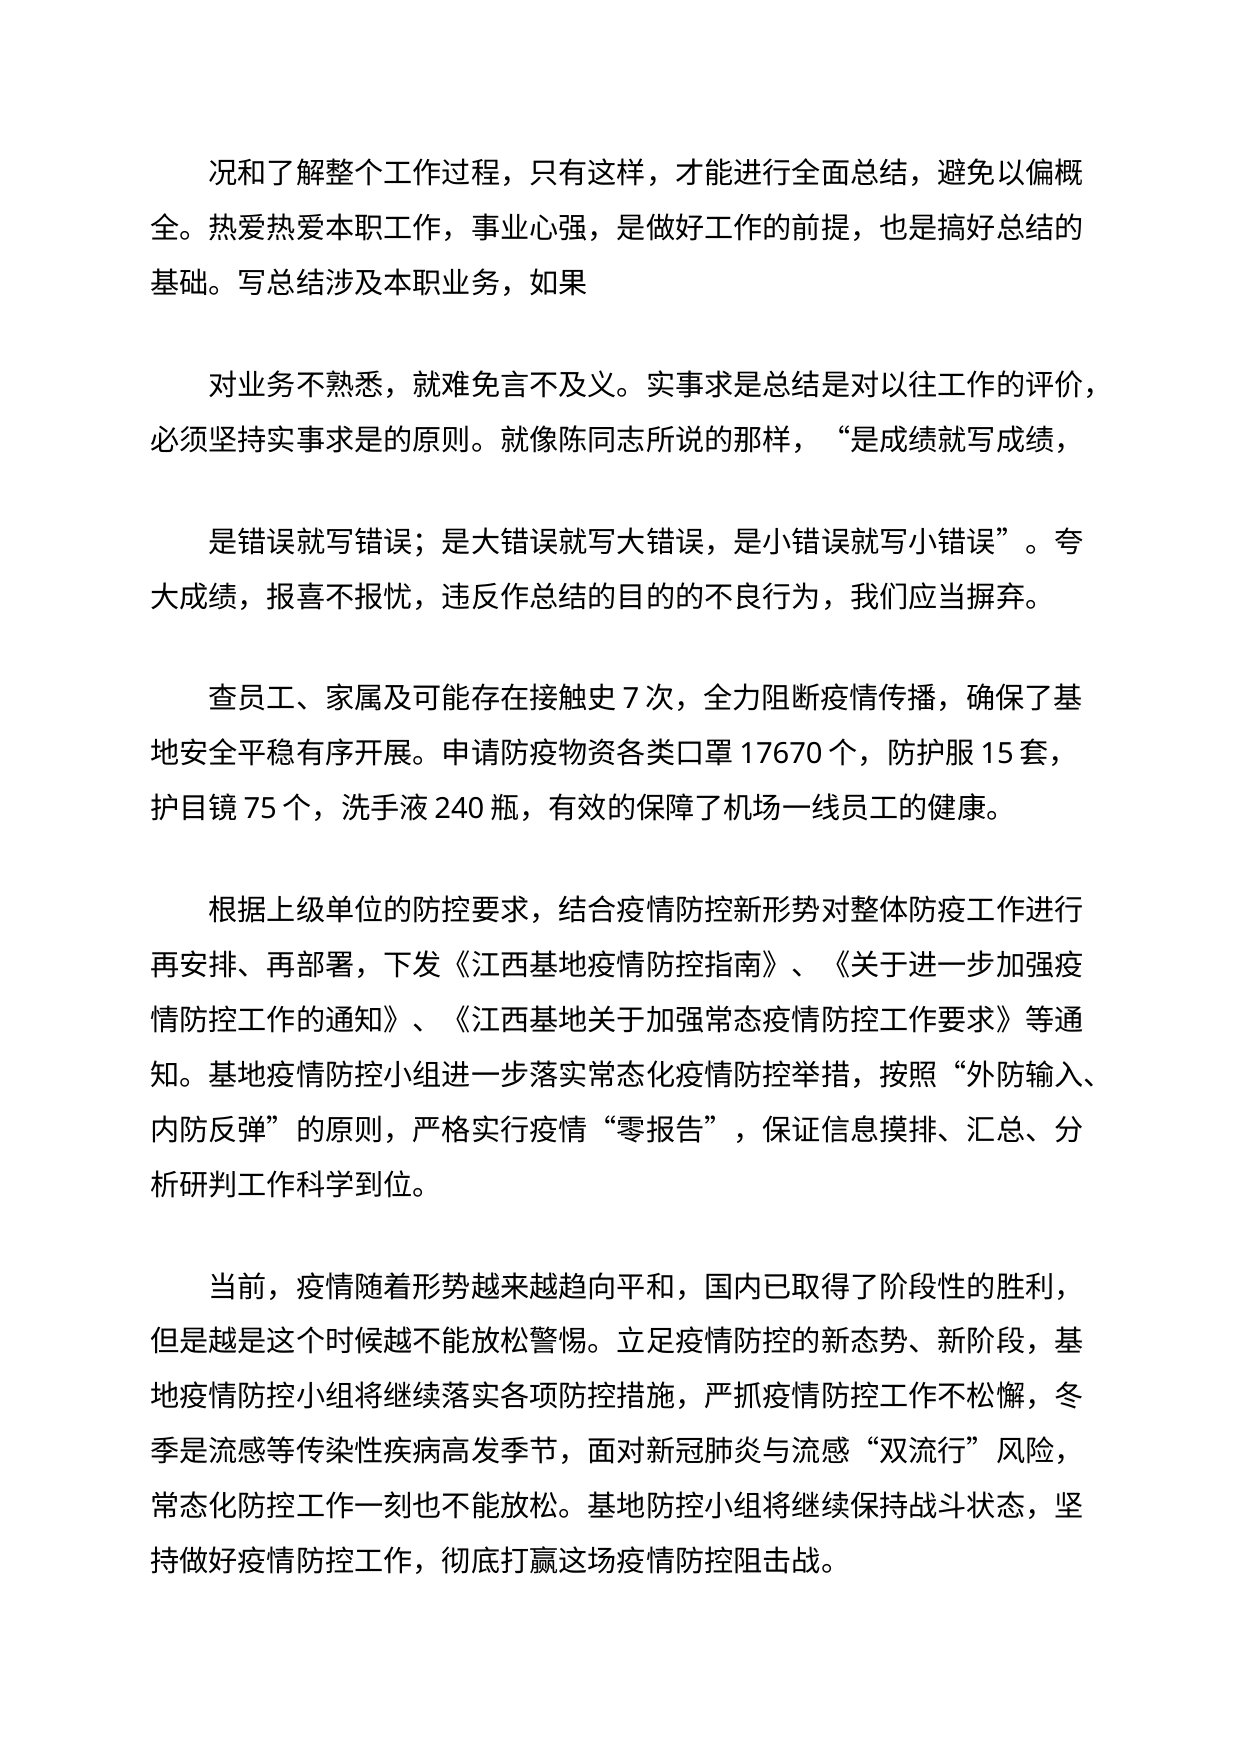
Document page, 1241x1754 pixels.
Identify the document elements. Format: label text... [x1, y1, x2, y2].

text 况和了解整个工作过程，只有这样，才能进行全面总结，避免以偏概全。热爱热爱本职工作，事业心强，是做好工作的前提，也是搞好总结的基础。写总结涉及本职业务，如果 [150, 150, 1090, 302]
text 查员工、家属及可能存在接触史7次，全力阻断疫情传播，确保了基地安全平稳有序开展。申请防疫物资各类口罩17670个，防护服15套，护目镜75个，洗手液240瓶，有效的保障了机场一线员工的健康。 [150, 675, 1090, 827]
text 当前，疫情随着形势越来越趋向平和，国内已取得了阶段性的胜利，但是越是这个时候越不能放松警惕。立足疫情防控的新态势、新阶段，基地疫情防控小组将继续落实各项防控措施，严抓疫情防控工作不松懈，冬季是流感等传染性疾病高发季节，面对新冠肺炎与流感“双流行”风险，常态化防控工作一刻也不能放松。基地防控小组将继续保持战斗状态，坚持做好疫情防控工作，彻底打赢这场疫情防控阻击战。 [150, 1263, 1090, 1580]
text 根据上级单位的防控要求，结合疫情防控新形势对整体防疫工作进行再安排、再部署，下发《江西基地疫情防控指南》、《关于进一步加强疫情防控工作的通知》、《江西基地关于加强常态疫情防控工作要求》等通知。基地疫情防控小组进一步落实常态化疫情防控举措，按照“外防输入、内防反弹”的原则，严格实行疫情“零报告”，保证信息摸排、汇总、分析研判工作科学到位。 [150, 887, 1090, 1204]
text 对业务不熟悉，就难免言不及义。实事求是总结是对以往工作的评价，必须坚持实事求是的原则。就像陈同志所说的那样，“是成绩就写成绩， [150, 362, 1090, 459]
text 是错误就写错误；是大错误就写大错误，是小错误就写小错误”。夸大成绩，报喜不报忧，违反作总结的目的的不良行为，我们应当摒弃。 [150, 518, 1090, 615]
